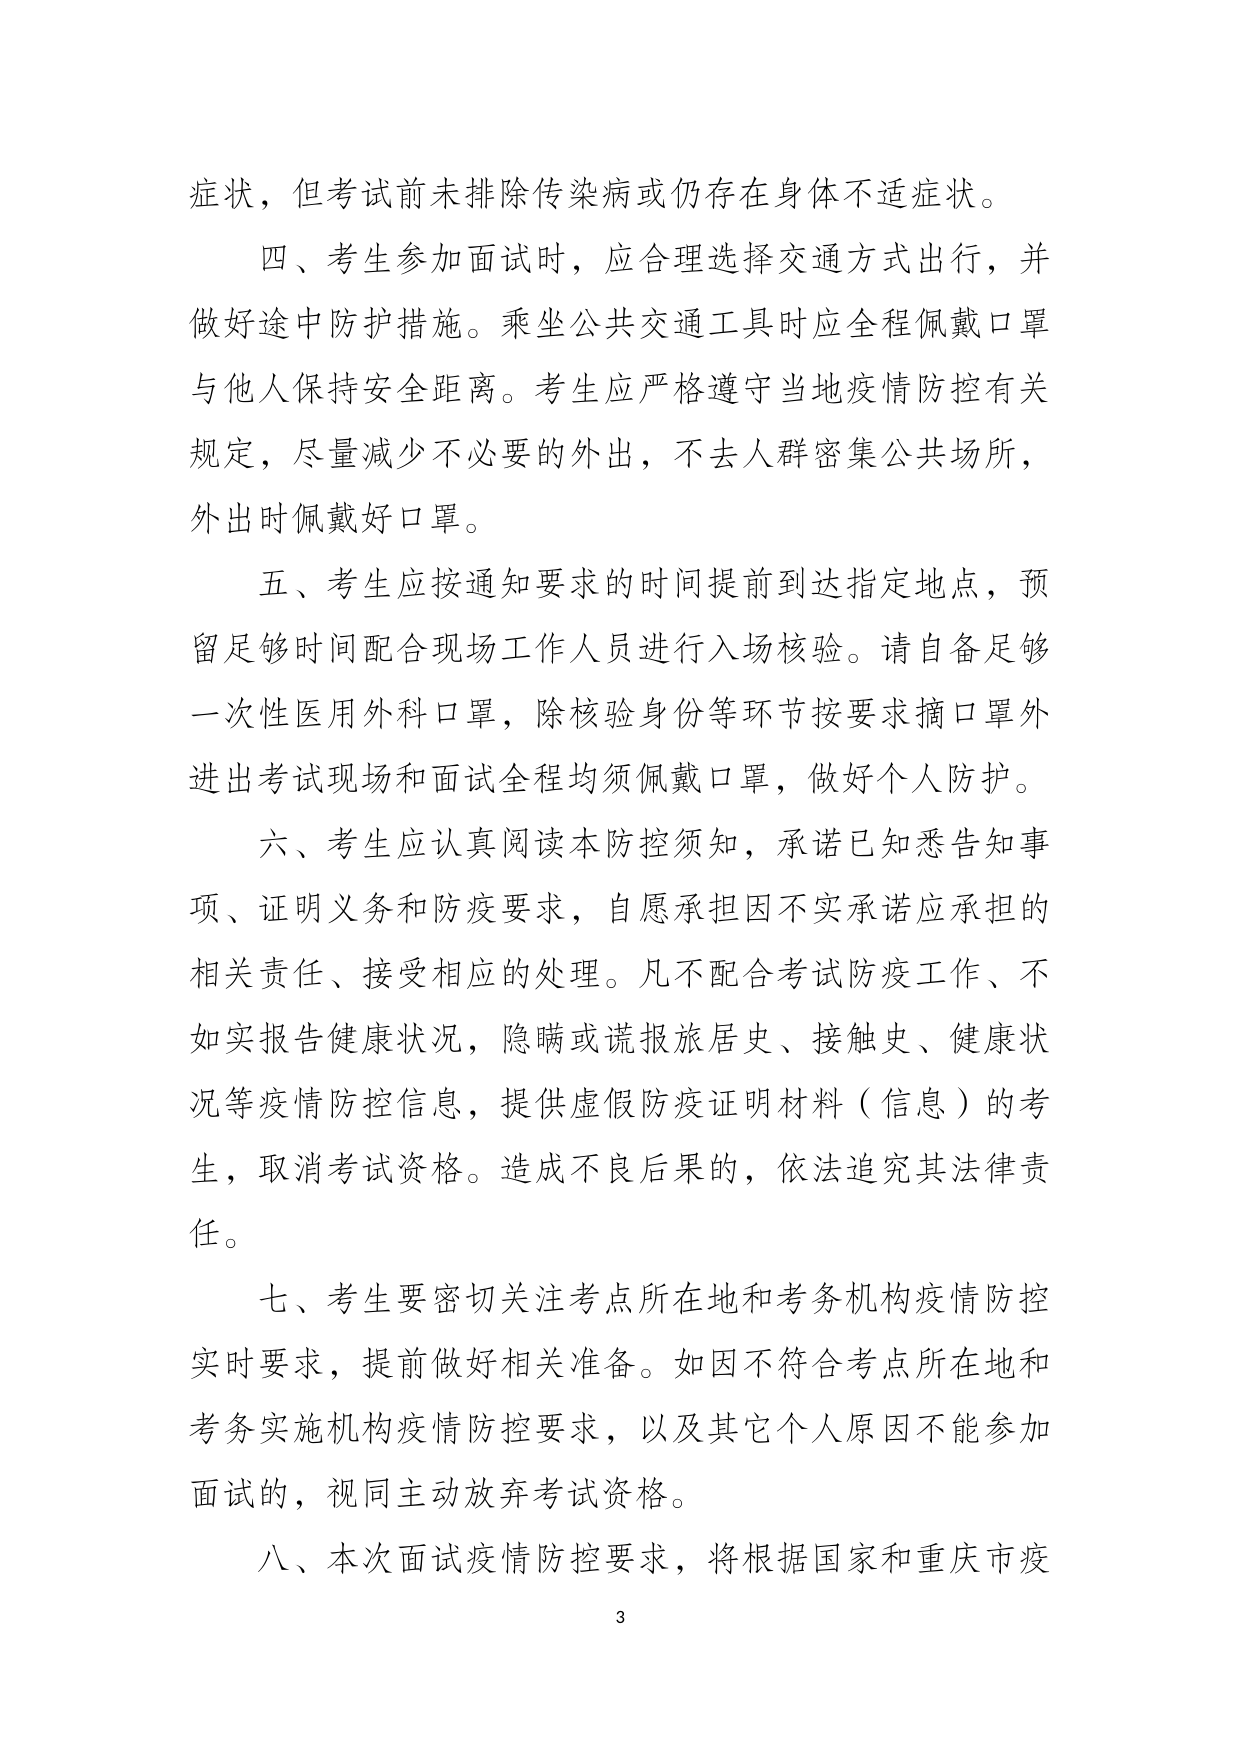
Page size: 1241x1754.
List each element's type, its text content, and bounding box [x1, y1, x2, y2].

text 五、考生应按通知要求的时间提前到达指定地点，预留足够时间配合现场工作人员进行入场核验。请自备足够一次性医用外科口罩，除核验身份等环节按要求摘口罩外，进出考试现场和面试全程均须佩戴口罩，做好个人防护。 [187, 552, 1053, 812]
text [187, 1527, 1053, 1592]
text 七、考生要密切关注考点所在地和考务机构疫情防控实时要求，提前做好相关准备。如因不符合考点所在地和考务实施机构疫情防控要求，以及其它个人原因不能参加面试的，视同主动放弃考试资格。 [187, 1267, 1053, 1527]
text 四、考生参加面试时，应合理选择交通方式出行，并做好途中防护措施。乘坐公共交通工具时应全程佩戴口罩，与他人保持安全距离。考生应严格遵守当地疫情防控有关规定，尽量减少不必要的外出，不去人群密集公共场所，外出时佩戴好口罩。 [187, 227, 1053, 552]
text 六、考生应认真阅读本防控须知，承诺已知悉告知事项、证明义务和防疫要求，自愿承担因不实承诺应承担的相关责任、接受相应的处理。凡不配合考试防疫工作、不如实报告健康状况，隐瞒或谎报旅居史、接触史、健康状况等疫情防控信息，提供虚假防疫证明材料（信息）的考生，取消考试资格。造成不良后果的，依法追究其法律责任。 [187, 812, 1053, 1267]
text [187, 162, 1053, 227]
